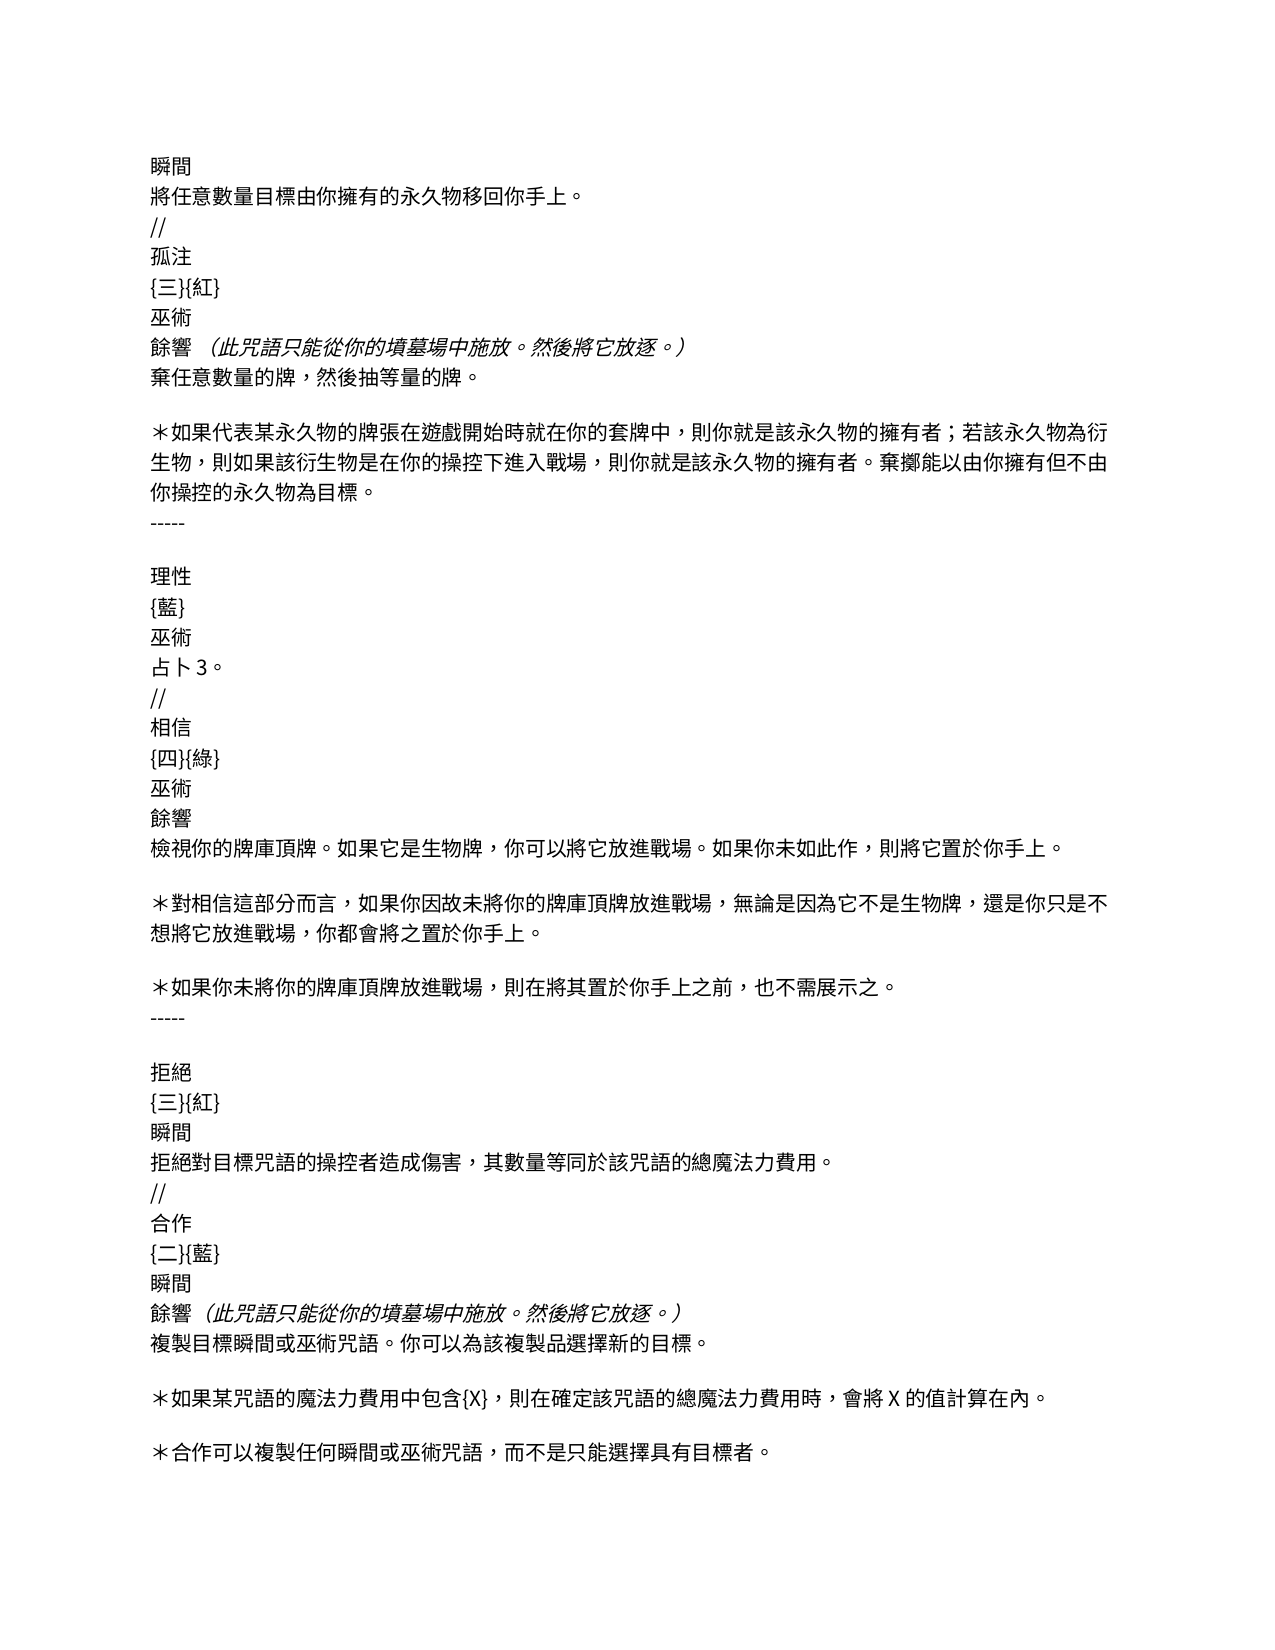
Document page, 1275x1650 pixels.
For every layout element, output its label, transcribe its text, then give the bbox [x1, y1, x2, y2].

text // [150, 210, 1125, 241]
text ＊如果代表某永久物的牌張在遊戲開始時就在你的套牌中，則你就是該永久物的擁有者；若該永久物為衍生物，則如果該衍生物是在你的操控下進入戰場，則你就是該永久物的擁有者。棄擲能以由你擁有但不由你操控的永久物為目標。 [150, 416, 1125, 506]
text 瞬間 [150, 150, 1125, 180]
text 餘響 （此咒語只能從你的墳墓場中施放。然後將它放逐。） [150, 331, 1125, 361]
text 拒絕對目標咒語的操控者造成傷害，其數量等同於該咒語的總魔法力費用。 [150, 1146, 1125, 1177]
text ＊對相信這部分而言，如果你因故未將你的牌庫頂牌放進戰場，無論是因為它不是生物牌，還是你只是不想將它放進戰場，你都會將之置於你手上。 [150, 887, 1125, 947]
text {三}{紅} [150, 271, 1125, 301]
text 將任意數量目標由你擁有的永久物移回你手上。 [150, 180, 1125, 210]
text {藍} [150, 591, 1125, 621]
text 餘響（此咒語只能從你的墳墓場中施放。然後將它放逐。） [150, 1297, 1125, 1328]
text 孤注 [150, 241, 1125, 271]
text 巫術 [150, 301, 1125, 331]
text ----- [150, 506, 1125, 537]
text 巫術 [150, 772, 1125, 802]
text 巫術 [150, 621, 1125, 651]
text 瞬間 [150, 1267, 1125, 1297]
text ----- [150, 1001, 1125, 1032]
text 餘響 [150, 802, 1125, 832]
text 棄任意數量的牌，然後抽等量的牌。 [150, 361, 1125, 392]
text 理性 [150, 561, 1125, 591]
text // [150, 681, 1125, 712]
text 合作 [150, 1207, 1125, 1237]
text {三}{紅} [150, 1086, 1125, 1116]
text 瞬間 [150, 1116, 1125, 1146]
text ＊合作可以複製任何瞬間或巫術咒語，而不是只能選擇具有目標者。 [150, 1436, 1125, 1466]
text 檢視你的牌庫頂牌。如果它是生物牌，你可以將它放進戰場。如果你未如此作，則將它置於你手上。 [150, 832, 1125, 863]
text // [150, 1177, 1125, 1207]
text ＊如果某咒語的魔法力費用中包含{X}，則在確定該咒語的總魔法力費用時，會將X的值計算在內。 [150, 1382, 1125, 1412]
text 占卜3。 [150, 651, 1125, 681]
text 拒絕 [150, 1056, 1125, 1086]
text {二}{藍} [150, 1237, 1125, 1267]
text 相信 [150, 712, 1125, 742]
text {四}{綠} [150, 742, 1125, 772]
text 複製目標瞬間或巫術咒語。你可以為該複製品選擇新的目標。 [150, 1328, 1125, 1358]
text ＊如果你未將你的牌庫頂牌放進戰場，則在將其置於你手上之前，也不需展示之。 [150, 971, 1125, 1001]
